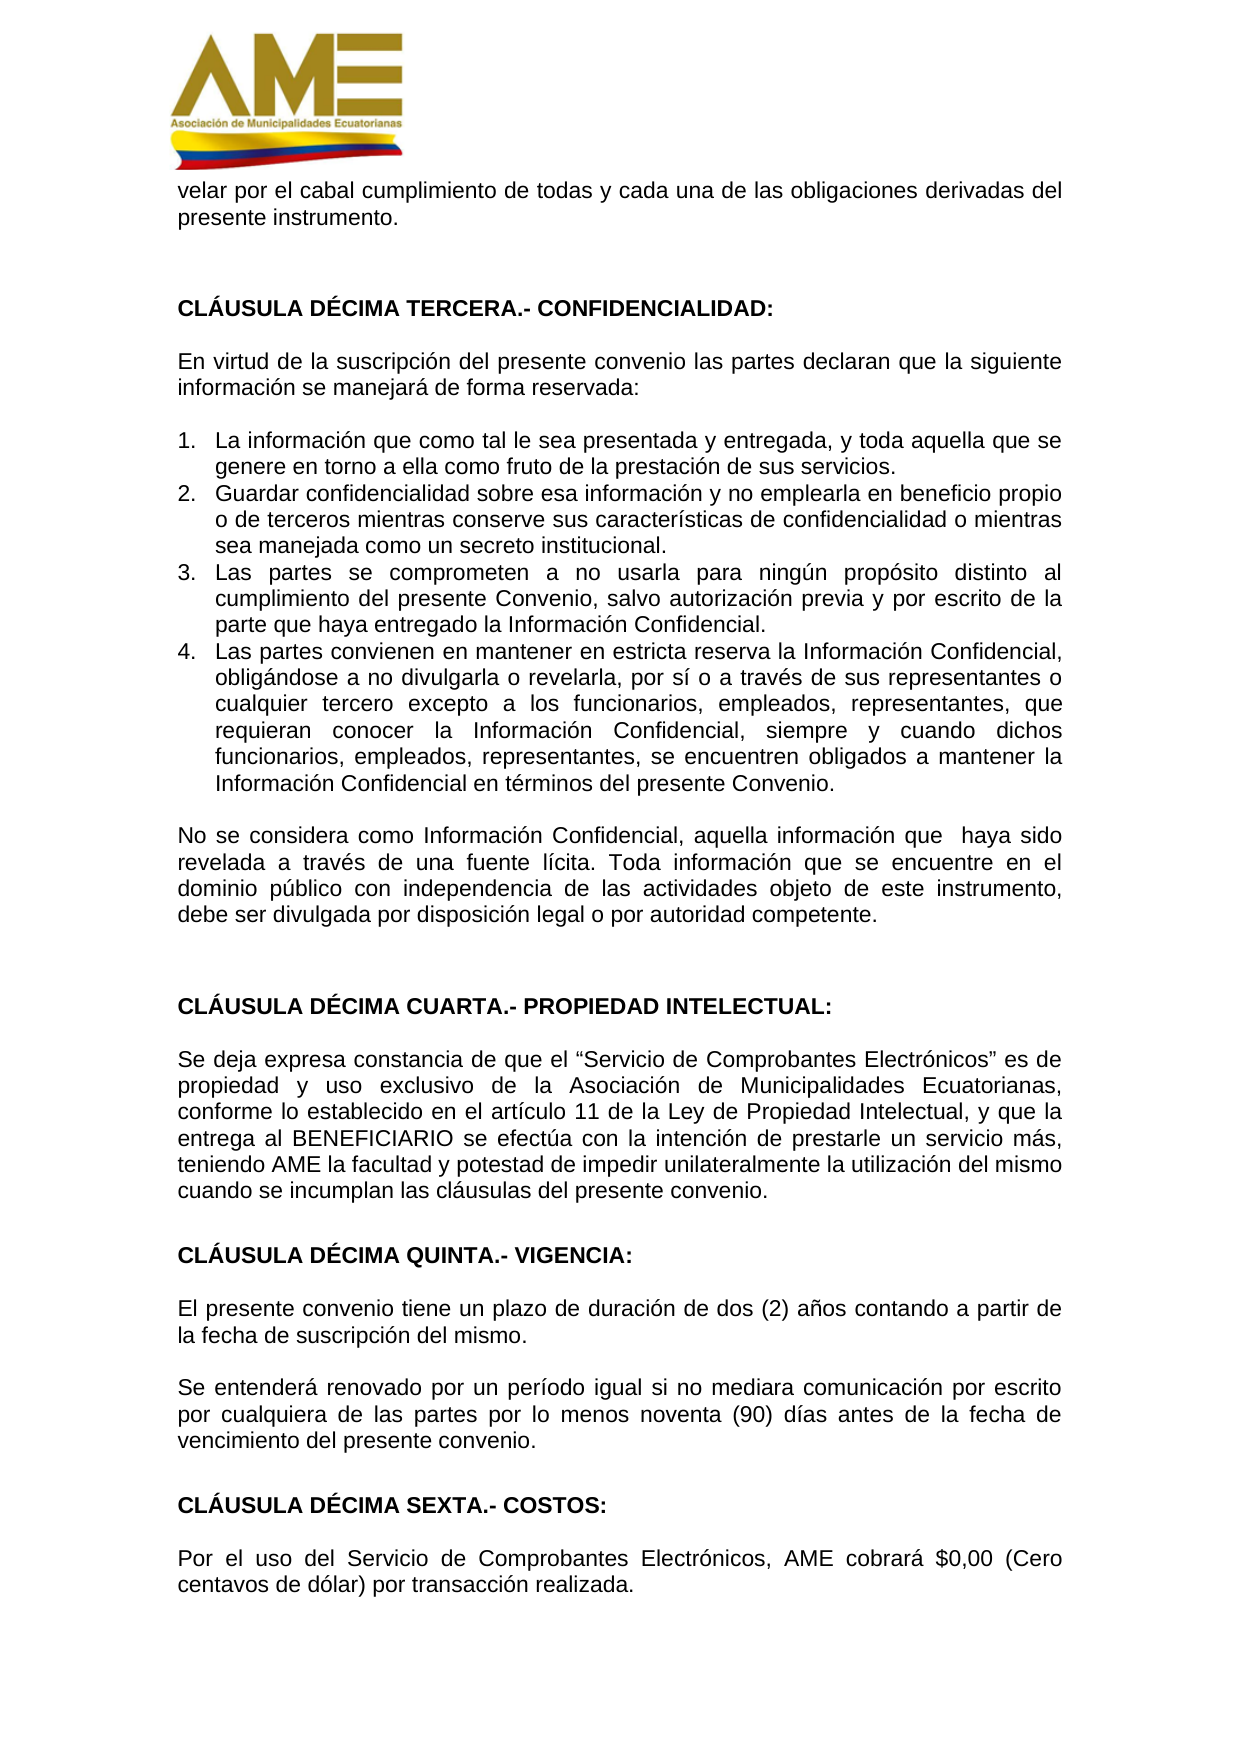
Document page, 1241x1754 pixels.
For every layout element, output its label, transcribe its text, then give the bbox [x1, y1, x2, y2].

text CLÁUSULA DÉCIMA CUARTA.- PROPIEDAD INTELECTUAL: [177, 993, 1063, 1019]
text CLÁUSULA DÉCIMA SEXTA.- COSTOS: [177, 1492, 1063, 1518]
list Guardar confidencialidad sobre esa información y no emplearla en beneficio propio o de terceros mientras conserve sus características de confidencialidad o mientras sea manejada como un secreto institucional. [177, 479, 1063, 559]
list La información que como tal le sea presentada y entregada, y toda aquella que se genere en torno a ella como fruto de la prestación de sus servicios. [177, 427, 1063, 479]
list Se entenderá renovado por un período igual si no mediara comunicación por escrito por cualquiera de las partes por lo menos noventa (90) días antes de la fecha de vencimiento del presente convenio. [177, 1374, 1063, 1453]
list Las partes se comprometen a no usarla para ningún propósito distinto al cumplimiento del presente Convenio, salvo autorización previa y por escrito de la parte que haya entregado la Información Confidencial. [177, 559, 1063, 638]
text No se considera como Información Confidencial, aquella información que haya sido revelada a través de una fuente lícita. Toda información que se encuentre en el dominio público con independencia de las actividades objeto de este instrumento, debe ser divulgada por disposición legal o por autoridad competente. [177, 822, 1063, 928]
text CLÁUSULA DÉCIMA QUINTA.- VIGENCIA: [177, 1242, 1063, 1269]
text CLÁUSULA DÉCIMA TERCERA.- CONFIDENCIALIDAD: [177, 295, 1063, 321]
list Las partes convienen en mantener en estricta reserva la Información Confidencial, obligándose a no divulgarla o revelarla, por sí o a través de sus representantes o cualquier tercero excepto a los funcionarios, empleados, representantes, que requieran conocer la Información Confidencial, siempre y cuando dichos funcionarios, empleados, representantes, se encuentren obligados a mantener la Información Confidencial en términos del presente Convenio. [177, 638, 1063, 796]
picture [166, 25, 407, 169]
text Se deja expresa constancia de que el “Servicio de Comprobantes Electrónicos” es de propiedad y uso exclusivo de la Asociación de Municipalidades Ecuatorianas, conforme lo establecido en el artículo 11 de la Ley de Propiedad Intelectual, y que la entrega al BENEFICIARIO se efectúa con la intención de prestarle un servicio más, teniendo AME la facultad y potestad de impedir unilateralmente la utilización del mismo cuando se incumplan las cláusulas del presente convenio. [177, 1046, 1063, 1204]
list El presente convenio tiene un plazo de duración de dos (2) años contando a partir de la fecha de suscripción del mismo. [177, 1295, 1063, 1348]
text Por el uso del Servicio de Comprobantes Electrónicos, AME cobrará $0,00 (Cero centavos de dólar) por transacción realizada. [177, 1545, 1063, 1598]
text En virtud de la suscripción del presente convenio las partes declaran que la siguiente información se manejará de forma reservada: [177, 348, 1063, 401]
